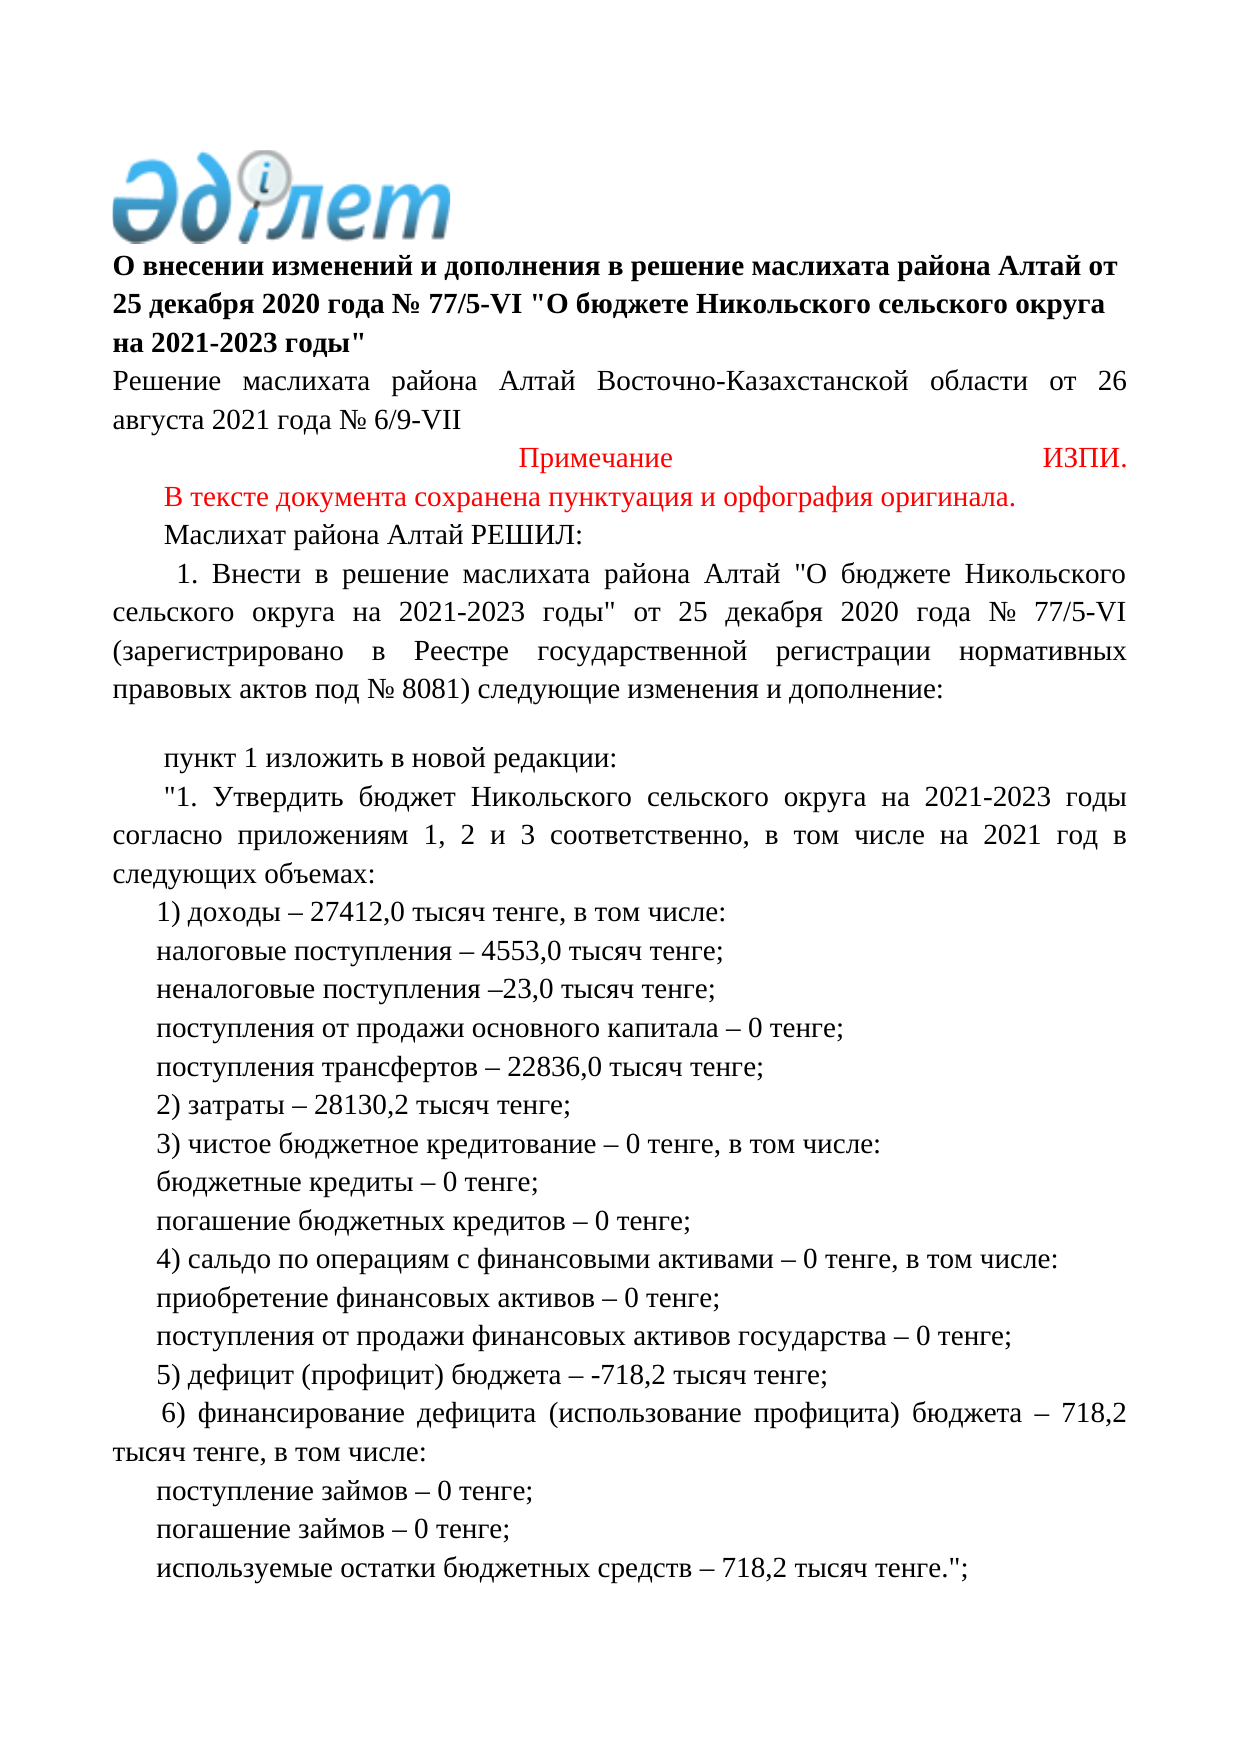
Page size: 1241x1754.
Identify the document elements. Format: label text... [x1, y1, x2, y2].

text налоговые поступления – 4553,0 тысяч тенге; [112, 933, 1128, 967]
text Примечание ИЗПИ. В тексте документа сохранена пунктуация и орфография оригинала. [112, 440, 1128, 512]
text поступления трансфертов – 22836,0 тысяч тенге; [112, 1049, 1128, 1082]
text поступления от продажи финансовых активов государства – 0 тенге; [112, 1318, 1128, 1352]
text приобретение финансовых активов – 0 тенге; [112, 1280, 1128, 1313]
text 2) затраты – 28130,2 тысяч тенге; [112, 1087, 1128, 1121]
text бюджетные кредиты – 0 тенге; [112, 1164, 1128, 1198]
text 6) финансирование дефицита (использование профицита) бюджета – 718,2 тысяч тенге, в том числе: [112, 1396, 1128, 1468]
text используемые остатки бюджетных средств – 718,2 тысяч тенге."; [112, 1550, 1128, 1583]
text поступление займов – 0 тенге; [112, 1473, 1128, 1506]
text О внесении изменений и дополнения в решение маслихата района Алтай от 25 декабря 2020 года № 77/5-VI "О бюджете Никольского сельского округа на 2021-2023 годы" [112, 248, 1128, 358]
text Решение маслихата района Алтай Восточно-Казахстанской области от 26 августа 2021 года № 6/9-VII [112, 363, 1128, 435]
text "1. Утвердить бюджет Никольского сельского округа на 2021-2023 годы согласно приложениям 1, 2 и 3 соответственно, в том числе на 2021 год в следующих объемах: [112, 779, 1128, 889]
text неналоговые поступления –23,0 тысяч тенге; [112, 972, 1128, 1005]
text погашение бюджетных кредитов – 0 тенге; [112, 1203, 1128, 1236]
text погашение займов – 0 тенге; [112, 1511, 1128, 1545]
text Маслихат района Алтай РЕШИЛ: [112, 517, 1128, 551]
text 1. Внести в решение маслихата района Алтай "О бюджете Никольского сельского округа на 2021-2023 годы" от 25 декабря 2020 года № 77/5-VI (зарегистрировано в Реестре государственной регистрации нормативных правовых актов под № 8081) следующие изменения и дополнение: [112, 556, 1128, 705]
text поступления от продажи основного капитала – 0 тенге; [112, 1010, 1128, 1044]
picture [112, 150, 451, 244]
text 5) дефицит (профицит) бюджета – -718,2 тысяч тенге; [112, 1357, 1128, 1391]
text пункт 1 изложить в новой редакции: [112, 740, 1128, 774]
text 4) сальдо по операциям с финансовыми активами – 0 тенге, в том числе: [112, 1241, 1128, 1275]
text 1) доходы – 27412,0 тысяч тенге, в том числе: [112, 894, 1128, 928]
text 3) чистое бюджетное кредитование – 0 тенге, в том числе: [112, 1126, 1128, 1159]
